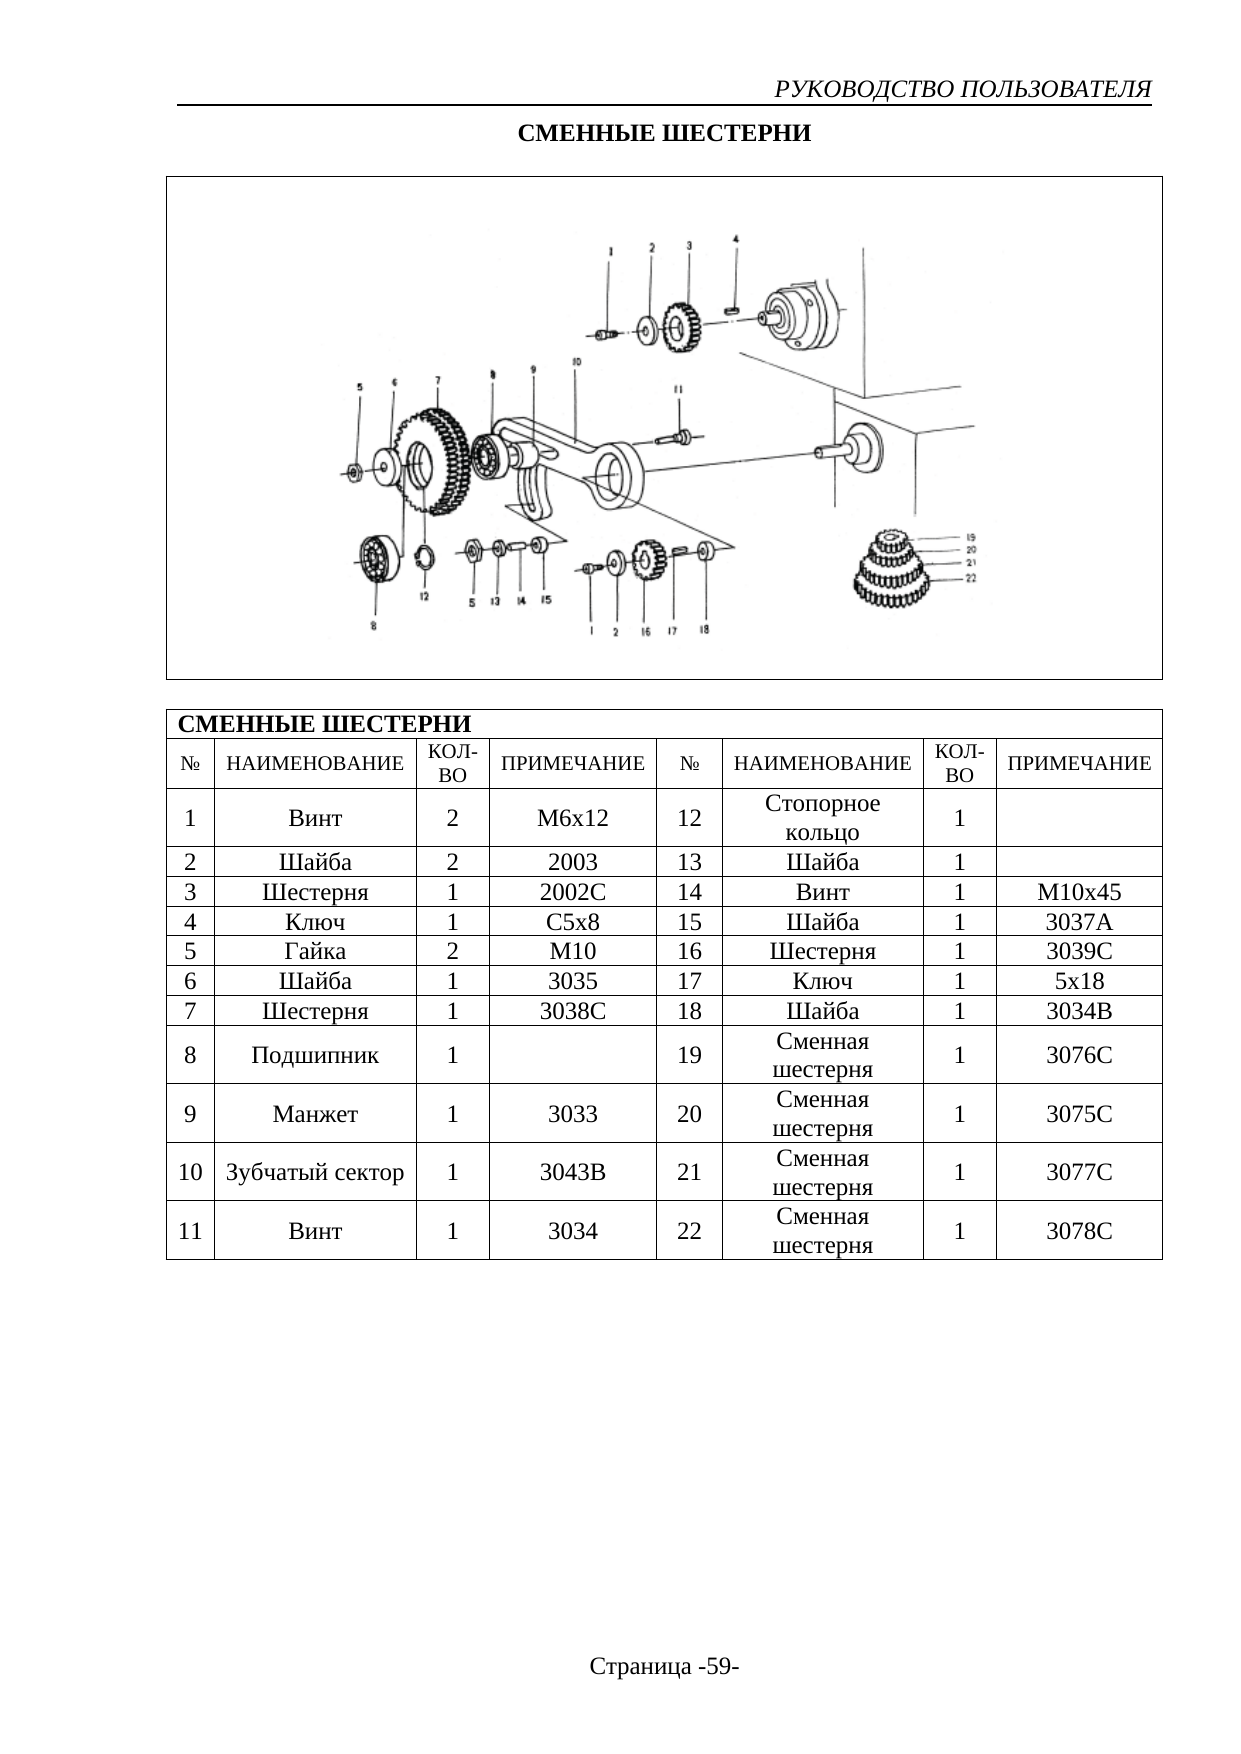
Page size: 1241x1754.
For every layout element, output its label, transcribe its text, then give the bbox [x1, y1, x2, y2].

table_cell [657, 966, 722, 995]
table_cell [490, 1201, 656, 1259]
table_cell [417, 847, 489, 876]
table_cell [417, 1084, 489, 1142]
text СМЕННЫЕ ШЕСТЕРНИ [177, 118, 1152, 147]
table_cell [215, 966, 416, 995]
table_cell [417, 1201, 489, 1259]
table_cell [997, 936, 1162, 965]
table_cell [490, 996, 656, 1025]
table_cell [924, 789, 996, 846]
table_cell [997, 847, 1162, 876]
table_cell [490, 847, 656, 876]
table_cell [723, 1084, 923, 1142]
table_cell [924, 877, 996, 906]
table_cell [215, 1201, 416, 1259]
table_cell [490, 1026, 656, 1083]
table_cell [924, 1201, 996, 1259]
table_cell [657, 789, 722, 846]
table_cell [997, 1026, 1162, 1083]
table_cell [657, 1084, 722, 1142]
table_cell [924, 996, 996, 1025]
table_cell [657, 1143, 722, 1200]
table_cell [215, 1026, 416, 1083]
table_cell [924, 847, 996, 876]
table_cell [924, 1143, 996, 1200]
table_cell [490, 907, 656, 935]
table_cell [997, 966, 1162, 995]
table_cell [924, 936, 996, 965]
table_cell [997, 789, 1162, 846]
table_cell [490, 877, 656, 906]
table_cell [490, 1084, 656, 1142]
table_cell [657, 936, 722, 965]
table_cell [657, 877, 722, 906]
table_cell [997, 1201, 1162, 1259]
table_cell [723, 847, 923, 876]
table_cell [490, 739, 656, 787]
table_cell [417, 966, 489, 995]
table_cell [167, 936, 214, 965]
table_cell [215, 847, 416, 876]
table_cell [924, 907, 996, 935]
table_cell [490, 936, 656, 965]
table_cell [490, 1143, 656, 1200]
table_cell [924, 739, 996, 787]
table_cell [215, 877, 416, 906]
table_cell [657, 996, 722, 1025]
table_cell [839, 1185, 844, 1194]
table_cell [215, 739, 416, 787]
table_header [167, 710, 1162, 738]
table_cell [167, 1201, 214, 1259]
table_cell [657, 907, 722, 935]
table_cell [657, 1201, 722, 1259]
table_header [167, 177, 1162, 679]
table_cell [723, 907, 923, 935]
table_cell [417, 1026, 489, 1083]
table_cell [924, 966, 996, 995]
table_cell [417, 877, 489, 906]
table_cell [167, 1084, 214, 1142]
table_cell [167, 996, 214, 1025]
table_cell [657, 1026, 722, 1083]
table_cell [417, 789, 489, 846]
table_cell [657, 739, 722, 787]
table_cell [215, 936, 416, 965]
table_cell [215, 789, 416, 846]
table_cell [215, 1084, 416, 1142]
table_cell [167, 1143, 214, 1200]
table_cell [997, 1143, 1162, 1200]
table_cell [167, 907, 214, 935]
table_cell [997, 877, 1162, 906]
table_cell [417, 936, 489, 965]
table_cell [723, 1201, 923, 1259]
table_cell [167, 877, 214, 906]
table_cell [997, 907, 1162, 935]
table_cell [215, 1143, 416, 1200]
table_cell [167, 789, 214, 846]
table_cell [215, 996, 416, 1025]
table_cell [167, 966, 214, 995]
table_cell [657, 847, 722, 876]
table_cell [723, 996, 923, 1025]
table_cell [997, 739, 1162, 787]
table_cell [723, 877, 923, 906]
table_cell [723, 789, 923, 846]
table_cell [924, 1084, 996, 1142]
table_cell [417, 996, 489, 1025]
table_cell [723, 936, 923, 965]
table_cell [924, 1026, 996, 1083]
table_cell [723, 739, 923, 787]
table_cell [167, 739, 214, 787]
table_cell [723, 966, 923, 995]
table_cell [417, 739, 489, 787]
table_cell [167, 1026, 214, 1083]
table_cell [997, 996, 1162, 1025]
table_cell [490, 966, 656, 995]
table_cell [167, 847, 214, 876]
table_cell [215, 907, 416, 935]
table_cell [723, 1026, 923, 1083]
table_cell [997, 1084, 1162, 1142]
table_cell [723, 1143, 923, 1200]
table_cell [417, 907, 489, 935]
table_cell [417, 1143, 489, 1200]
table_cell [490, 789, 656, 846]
